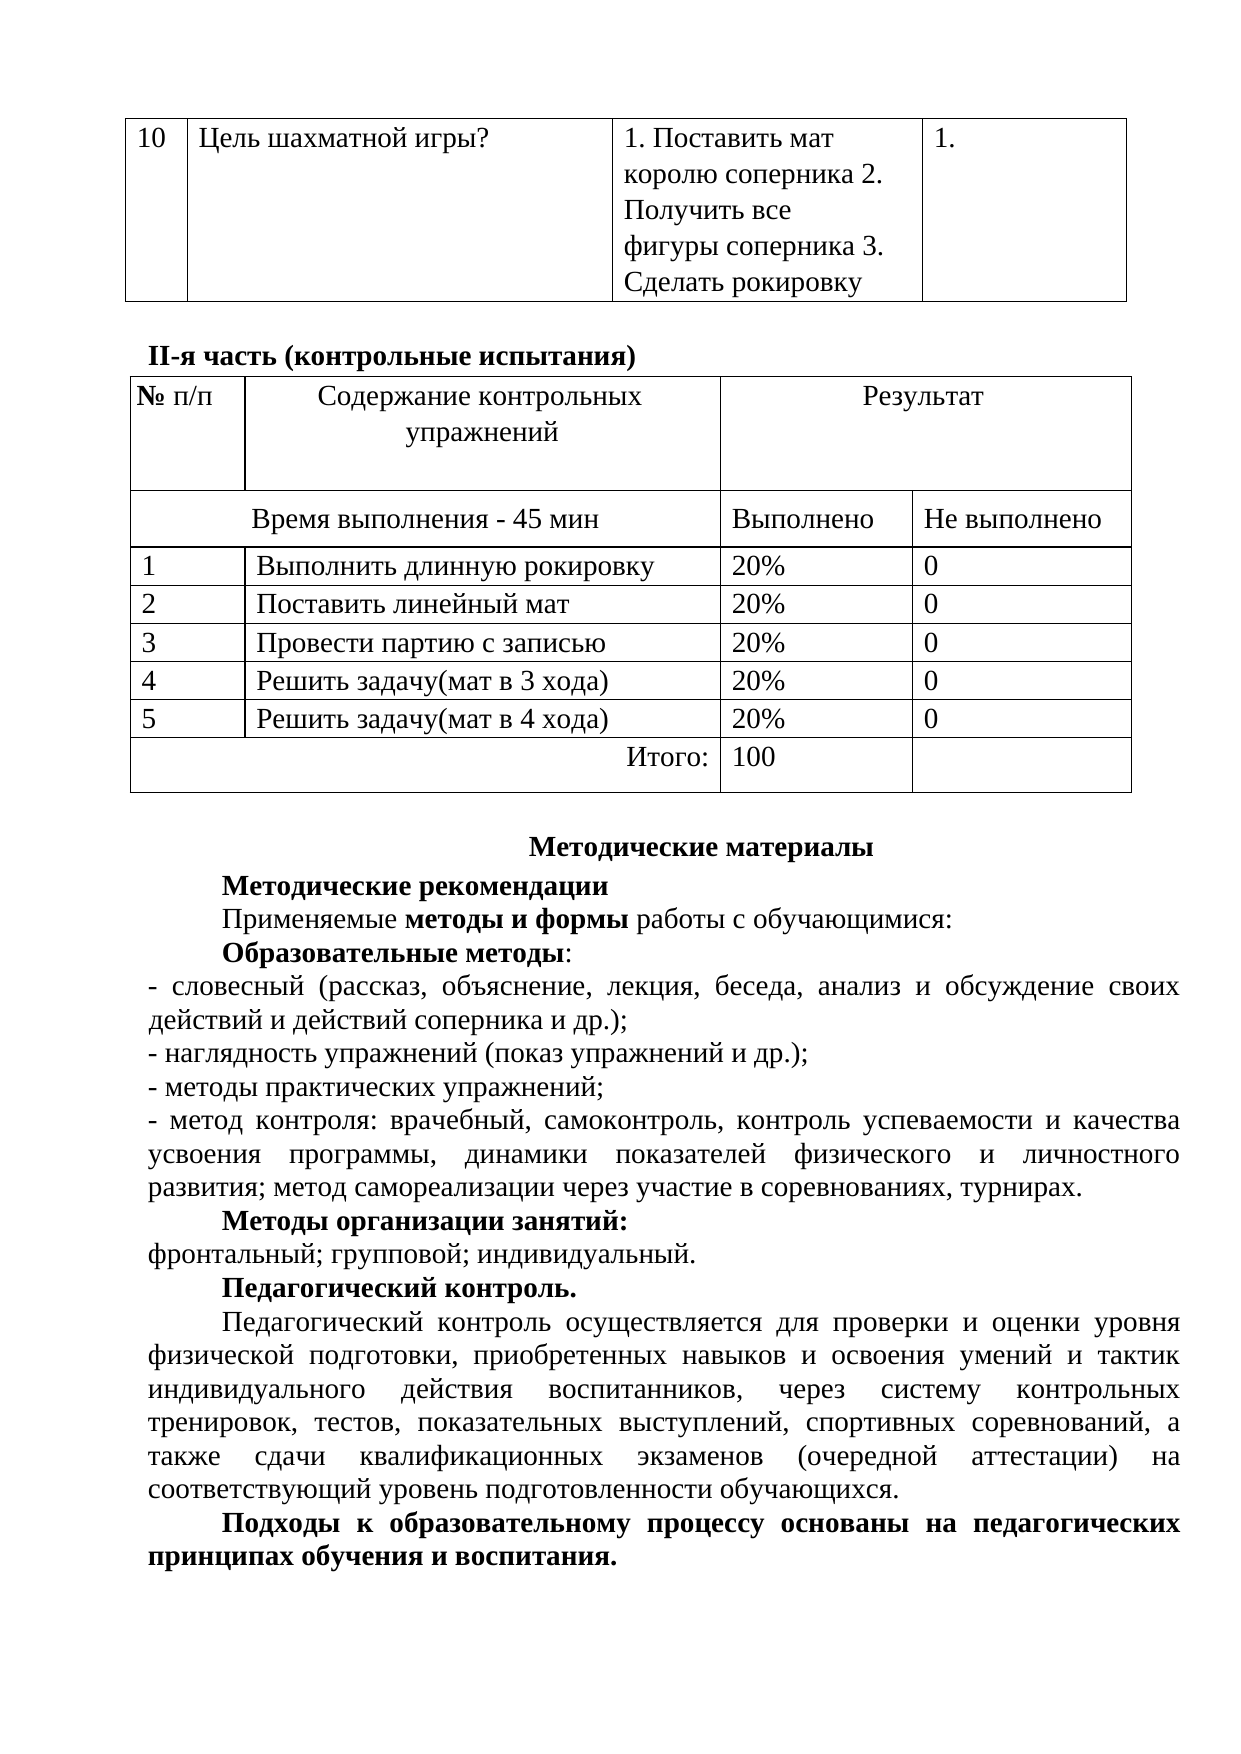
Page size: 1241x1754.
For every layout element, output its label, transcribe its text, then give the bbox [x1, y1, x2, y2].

table_header № п/п [131, 377, 244, 490]
text - словесный (рассказ, объяснение, лекция, беседа, анализ и обсуждение своих действий и действий соперника и др.); [148, 968, 1181, 1035]
table_cell 100 [721, 738, 912, 792]
table_header Содержание контрольных упражнений [246, 377, 720, 490]
table_cell [131, 738, 245, 792]
table_cell 4 [131, 662, 244, 699]
text Педагогический контроль осуществляется для проверки и оценки уровня физической подготовки, приобретенных навыков и освоения умений и тактик индивидуального действия воспитанников, через систему контрольных тренировок, тестов, показательных выступлений, спортивных соревнований, а также сдачи квалификационных экзаменов (очередной аттестации) на соответствующий уровень подготовленности обучающихся. [148, 1304, 1181, 1505]
table_cell 0 [913, 586, 1131, 623]
table_cell 1. Поставить мат королю соперника 2. Получить все фигуры соперника 3. Сделать рокировку [613, 119, 922, 301]
table_cell Итого: [245, 738, 720, 792]
text Методические рекомендации [148, 868, 1181, 901]
table_cell 0 [913, 662, 1131, 699]
table_cell 0 [913, 700, 1131, 737]
table_cell Время выполнения - 45 мин [245, 491, 720, 546]
text Методы организации занятий: [148, 1203, 1181, 1237]
table_cell [131, 491, 245, 546]
text Педагогический контроль. [148, 1270, 1181, 1304]
text Образовательные методы: [148, 935, 1181, 968]
text Применяемые методы и формы работы с обучающимися: [148, 901, 1181, 935]
table_cell Не выполнено [913, 491, 1131, 546]
table_cell Выполнено [721, 491, 912, 546]
table_cell Провести партию с записью [246, 624, 720, 661]
table_cell Выполнить длинную рокировку [246, 548, 720, 584]
subtitle Методические материалы [221, 829, 1181, 863]
table_cell Решить задачу(мат в 4 хода) [246, 700, 720, 737]
table_cell 20% [721, 662, 912, 699]
table_cell Цель шахматной игры? [188, 119, 612, 301]
text - наглядность упражнений (показ упражнений и др.); [148, 1035, 1181, 1069]
table_cell 20% [721, 624, 912, 661]
text фронтальный; групповой; индивидуальный. [148, 1237, 1181, 1270]
table_cell 3 [131, 624, 244, 661]
text - метод контроля: врачебный, самоконтроль, контроль успеваемости и качества усвоения программы, динамики показателей физического и личностного развития; метод самореализации через участие в соревнованиях, турнирах. [148, 1102, 1181, 1203]
table_header Результат [721, 377, 1131, 490]
table_cell 0 [913, 624, 1131, 661]
table_cell 20% [721, 586, 912, 623]
table_cell 1 [131, 548, 244, 584]
table_cell 1. [923, 119, 1126, 301]
text - методы практических упражнений; [148, 1069, 1181, 1102]
table_cell 20% [721, 548, 912, 584]
table_cell Поставить линейный мат [246, 586, 720, 623]
table_cell 10 [126, 119, 187, 301]
table_cell 0 [913, 548, 1131, 584]
table_cell [913, 738, 1131, 792]
table_cell 5 [131, 700, 244, 737]
table_cell Решить задачу(мат в 3 хода) [246, 662, 720, 699]
text Подходы к образовательному процессу основаны на педагогических принципах обучения и воспитания. [148, 1505, 1181, 1572]
table_cell 2 [131, 586, 244, 623]
table_cell 20% [721, 700, 912, 737]
text II-я часть (контрольные испытания) [148, 338, 1123, 371]
